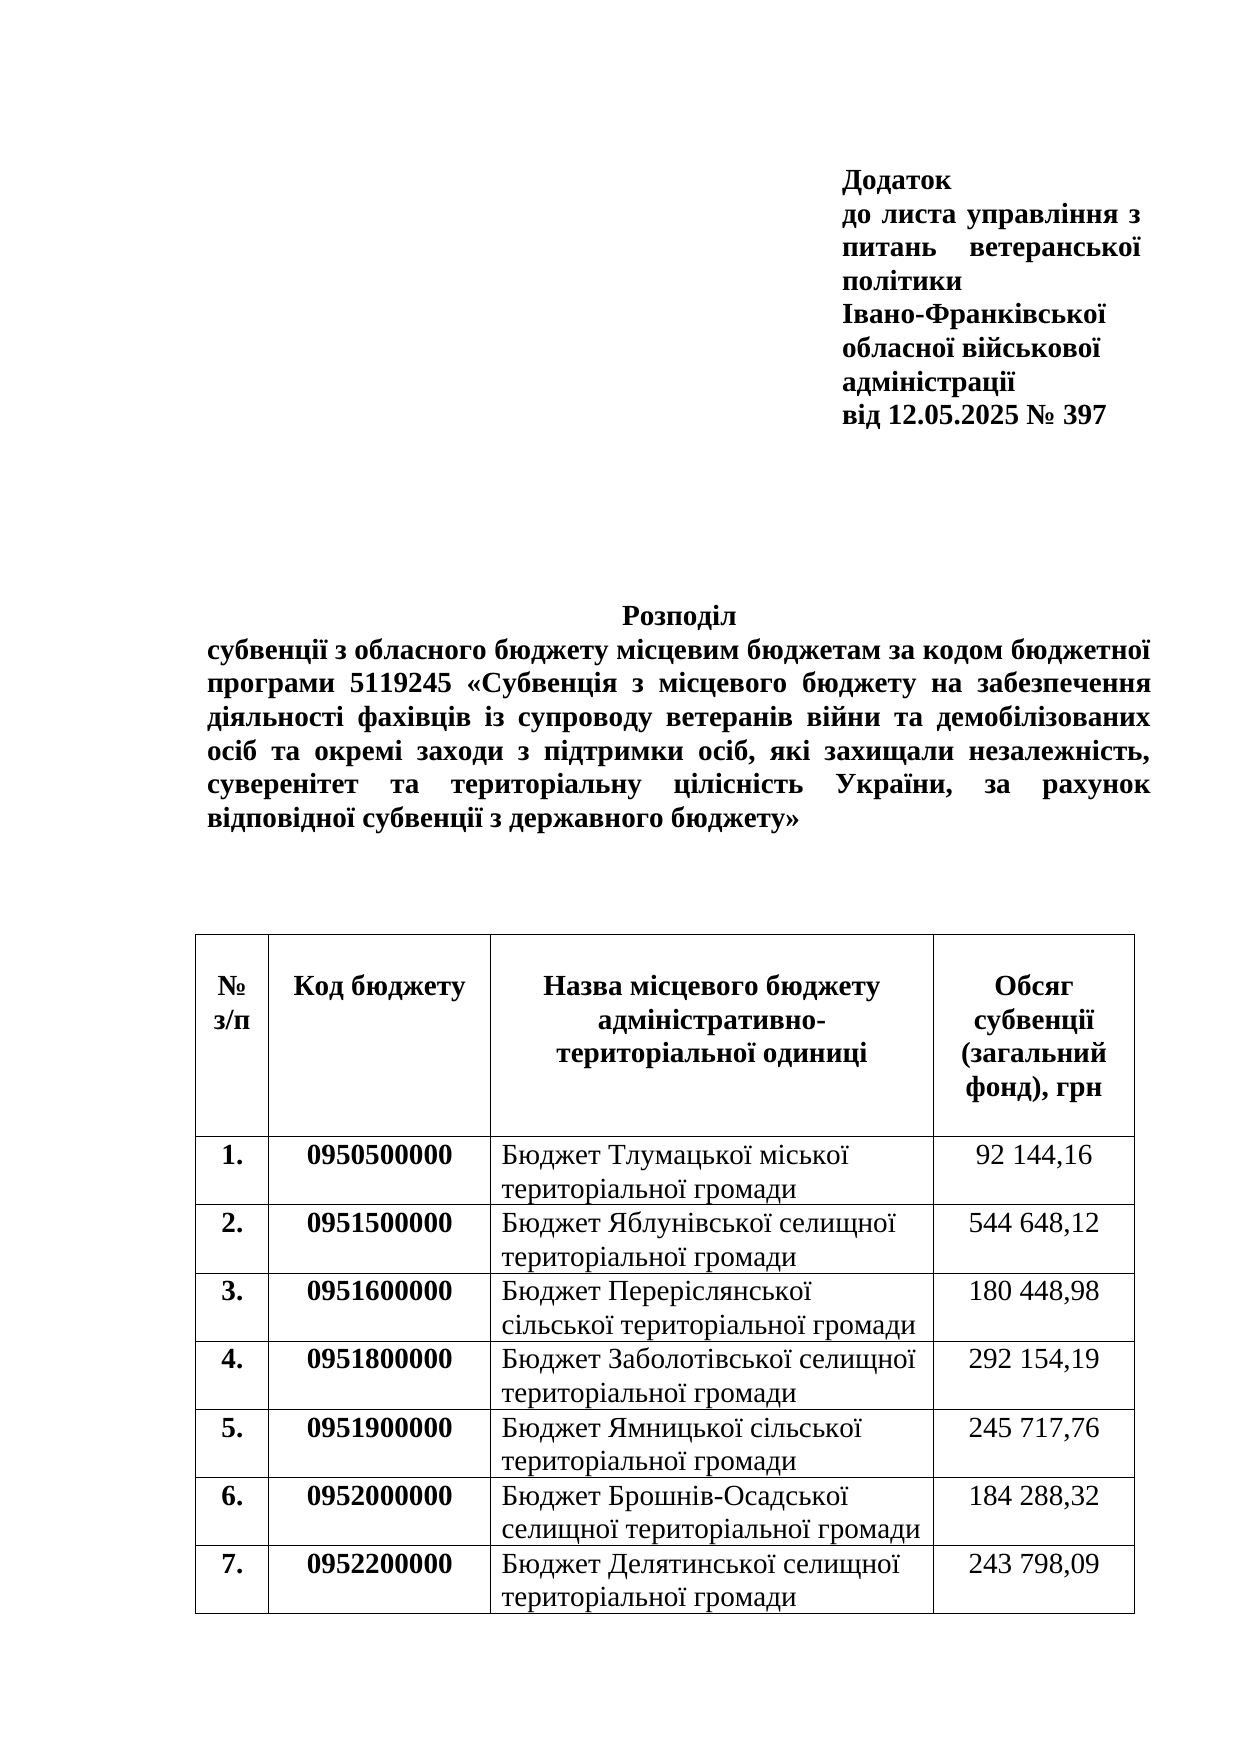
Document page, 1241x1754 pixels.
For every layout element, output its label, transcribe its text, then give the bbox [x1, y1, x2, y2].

table_cell Бюджет Яблунівської селищної територіальної громади [491, 1205, 933, 1272]
table_header Обсяг субвенції (загальний фонд), грн [934, 935, 1134, 1136]
table_header Додаток до листа управління з питань ветеранської політики Івано-Франківської обласної військової адміністрації від 12.05.2025 № 397 [831, 163, 1152, 498]
table_cell 0951900000 [269, 1410, 490, 1477]
table_cell 0951800000 [269, 1342, 490, 1409]
table_header Назва місцевого бюджету адміністративно-територіальної одиниці [491, 935, 933, 1136]
table_cell 544 648,12 [934, 1205, 1134, 1272]
table_cell 0952000000 [269, 1478, 490, 1545]
table_cell Бюджет Ямницької сільської територіальної громади [491, 1410, 933, 1477]
table_cell 0951600000 [269, 1274, 490, 1341]
table_cell Бюджет Брошнів-Осадської селищної територіальної громади [491, 1478, 933, 1545]
table_cell 0952200000 [269, 1546, 490, 1613]
table_cell 4. [196, 1342, 268, 1409]
table_cell 0951500000 [269, 1205, 490, 1272]
text Розподіл [207, 598, 1152, 632]
table_header № з/п [196, 935, 268, 1136]
table_cell Бюджет Делятинської селищної територіальної громади [491, 1546, 933, 1613]
table_cell 7. [196, 1546, 268, 1613]
table_cell Бюджет Заболотівської селищної територіальної громади [491, 1342, 933, 1409]
table_cell 184 288,32 [934, 1478, 1134, 1545]
table_cell 92 144,16 [934, 1137, 1134, 1204]
table_cell 1. [196, 1137, 268, 1204]
table_cell 3. [196, 1274, 268, 1341]
table_cell 0950500000 [269, 1137, 490, 1204]
text субвенції з обласного бюджету місцевим бюджетам за кодом бюджетної програми 5119245 «Субвенція з місцевого бюджету на забезпечення діяльності фахівців із супроводу ветеранів війни та демобілізованих осіб та окремі заходи з підтримки осіб, які захищали незалежність, суверенітет та територіальну цілісність України, за рахунок відповідної субвенції з державного бюджету» [207, 632, 1152, 833]
table_cell 245 717,76 [934, 1410, 1134, 1477]
table_cell 5. [196, 1410, 268, 1477]
table_header Код бюджету [269, 935, 490, 1136]
table_cell 2. [196, 1205, 268, 1272]
table_cell 180 448,98 [934, 1274, 1134, 1341]
table_cell 243 798,09 [934, 1546, 1134, 1613]
table_cell Бюджет Переріслянської сільської територіальної громади [491, 1274, 933, 1341]
table_cell Бюджет Тлумацької міської територіальної громади [491, 1137, 933, 1204]
table_cell 6. [196, 1478, 268, 1545]
table_cell 292 154,19 [934, 1342, 1134, 1409]
